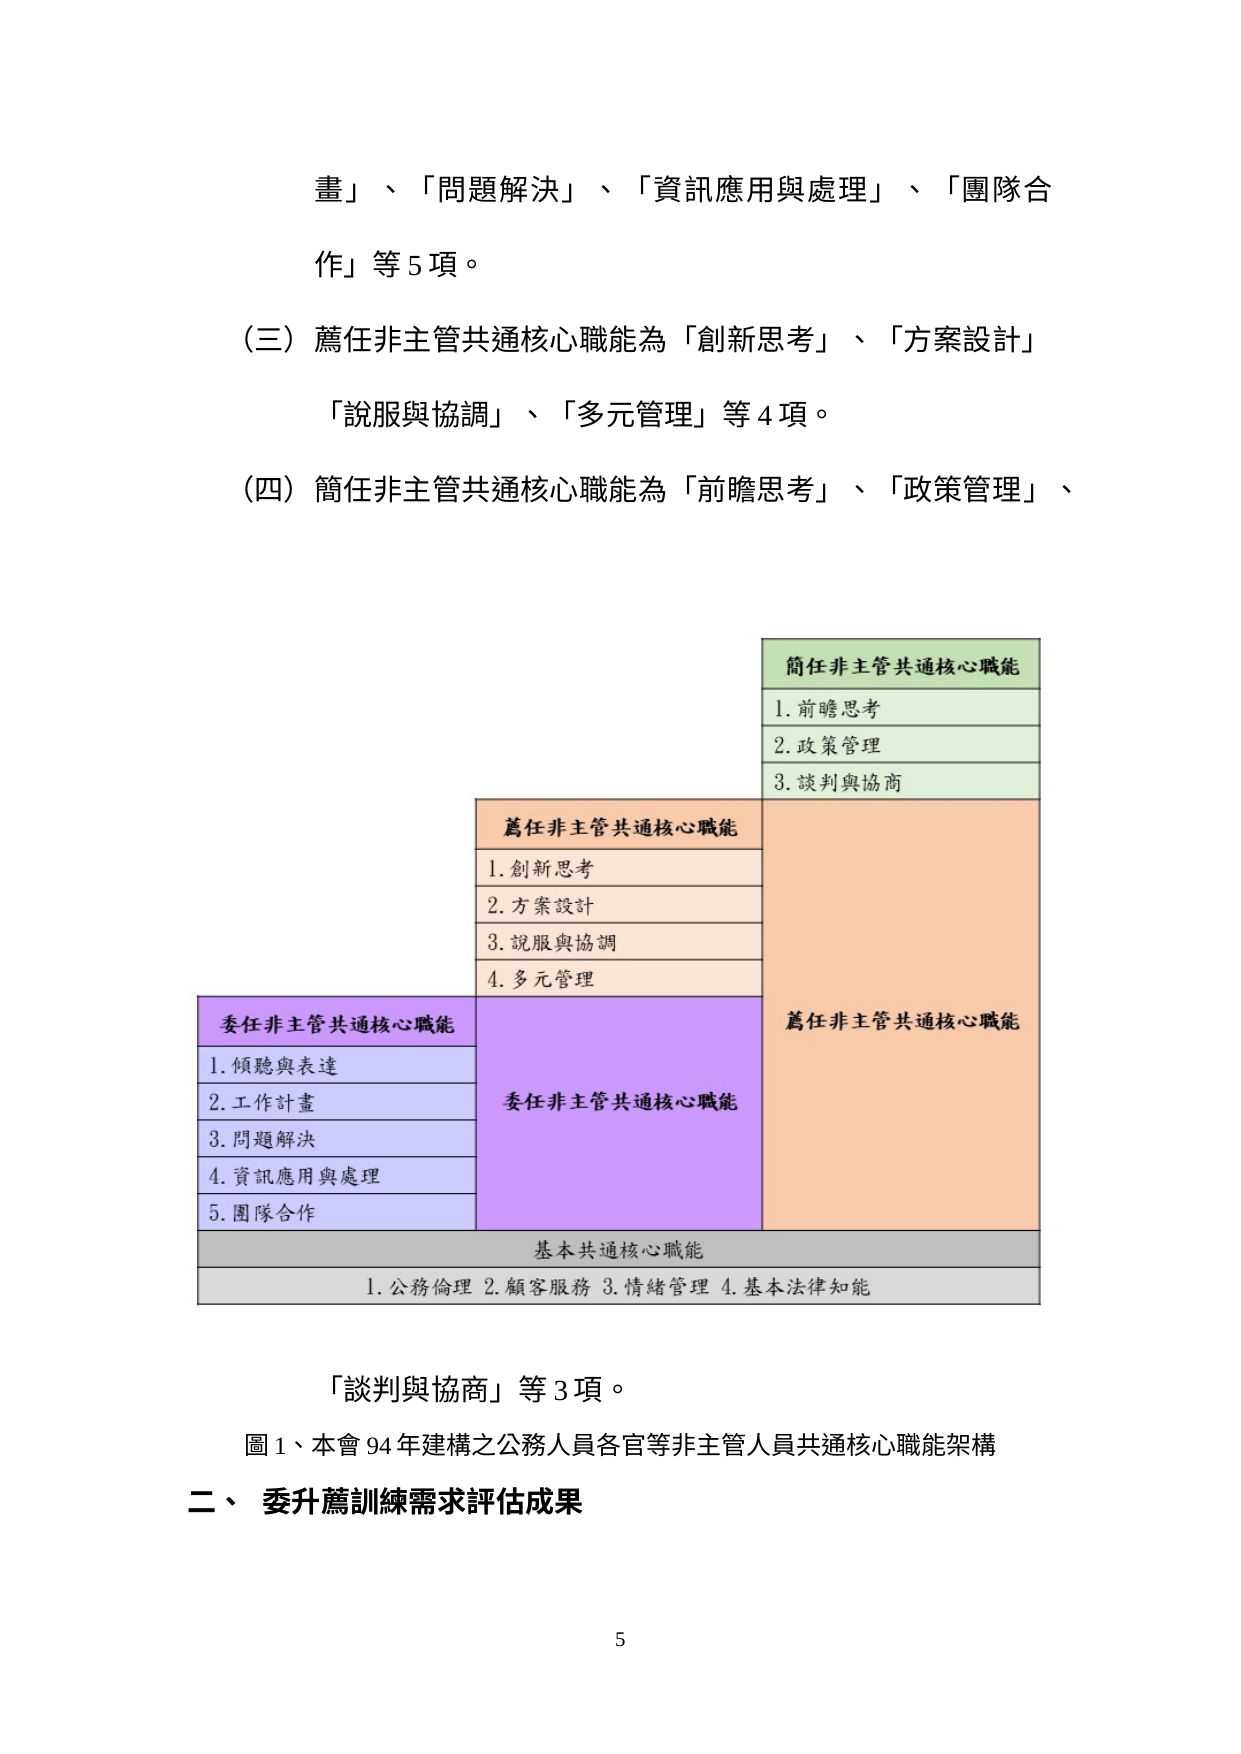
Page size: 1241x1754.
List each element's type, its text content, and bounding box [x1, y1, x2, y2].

list 委升薦訓練需求評估成果 [187, 1462, 1053, 1537]
list 薦任非主管共通核心職能為「創新思考」、「方案設計」、「說服與協調」、「多元管理」等4項。 [225, 300, 1053, 450]
picture [187, 600, 1049, 1318]
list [225, 150, 1053, 300]
text 圖1、本會94年建構之公務人員各官等非主管人員共通核心職能架構 [187, 1425, 1053, 1462]
